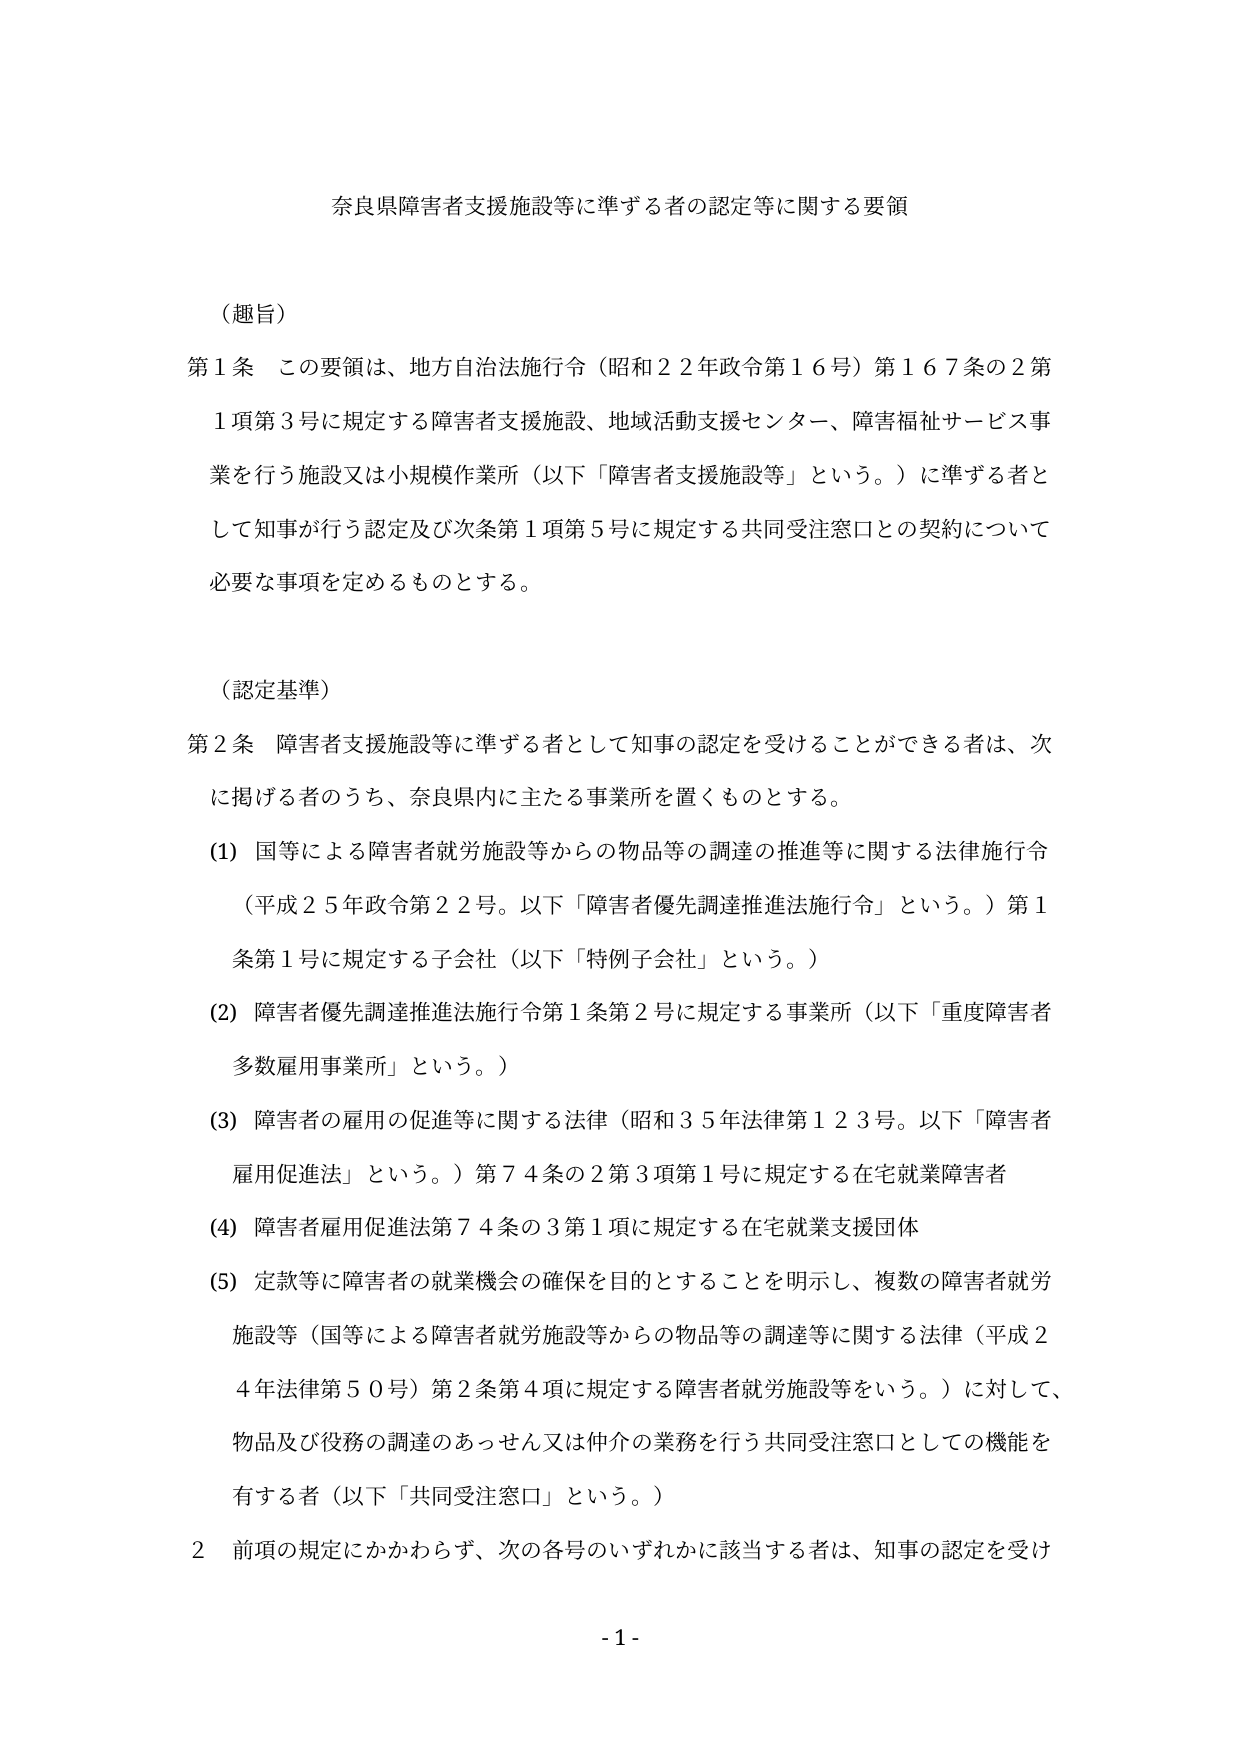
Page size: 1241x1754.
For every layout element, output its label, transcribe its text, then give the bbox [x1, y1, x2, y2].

text (3) 障害者の雇用の促進等に関する法律（昭和３５年法律第１２３号。以下「障害者雇用促進法」という。）第７４条の２第３項第１号に規定する在宅就業障害者 [209, 1092, 1053, 1199]
text (5) 定款等に障害者の就業機会の確保を目的とすることを明示し、複数の障害者就労施設等（国等による障害者就労施設等からの物品等の調達等に関する法律（平成２４年法律第５０号）第２条第４項に規定する障害者就労施設等をいう。）に対して、物品及び役務の調達のあっせん又は仲介の業務を行う共同受注窓口としての機能を有する者（以下「共同受注窓口」という。） [209, 1253, 1053, 1522]
text （趣旨） [187, 286, 1053, 339]
text (2) 障害者優先調達推進法施行令第１条第２号に規定する事業所（以下「重度障害者多数雇用事業所」という。） [209, 984, 1053, 1092]
text (4) 障害者雇用促進法第７４条の３第１項に規定する在宅就業支援団体 [209, 1199, 1053, 1253]
text 第１条 この要領は、地方自治法施行令（昭和２２年政令第１６号）第１６７条の２第１項第３号に規定する障害者支援施設、地域活動支援センター、障害福祉サービス事業を行う施設又は小規模作業所（以下「障害者支援施設等」という。）に準ずる者として知事が行う認定及び次条第１項第５号に規定する共同受注窓口との契約について必要な事項を定めるものとする。 [187, 339, 1053, 608]
text （認定基準） [187, 662, 1053, 716]
text 第２条 障害者支援施設等に準ずる者として知事の認定を受けることができる者は、次に掲げる者のうち、奈良県内に主たる事業所を置くものとする。 [187, 716, 1053, 823]
text (1) 国等による障害者就労施設等からの物品等の調達の推進等に関する法律施行令（平成２５年政令第２２号。以下「障害者優先調達推進法施行令」という。）第１条第１号に規定する子会社（以下「特例子会社」という。） [209, 823, 1053, 984]
text 奈良県障害者支援施設等に準ずる者の認定等に関する要領 [187, 178, 1053, 232]
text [187, 1522, 1053, 1576]
